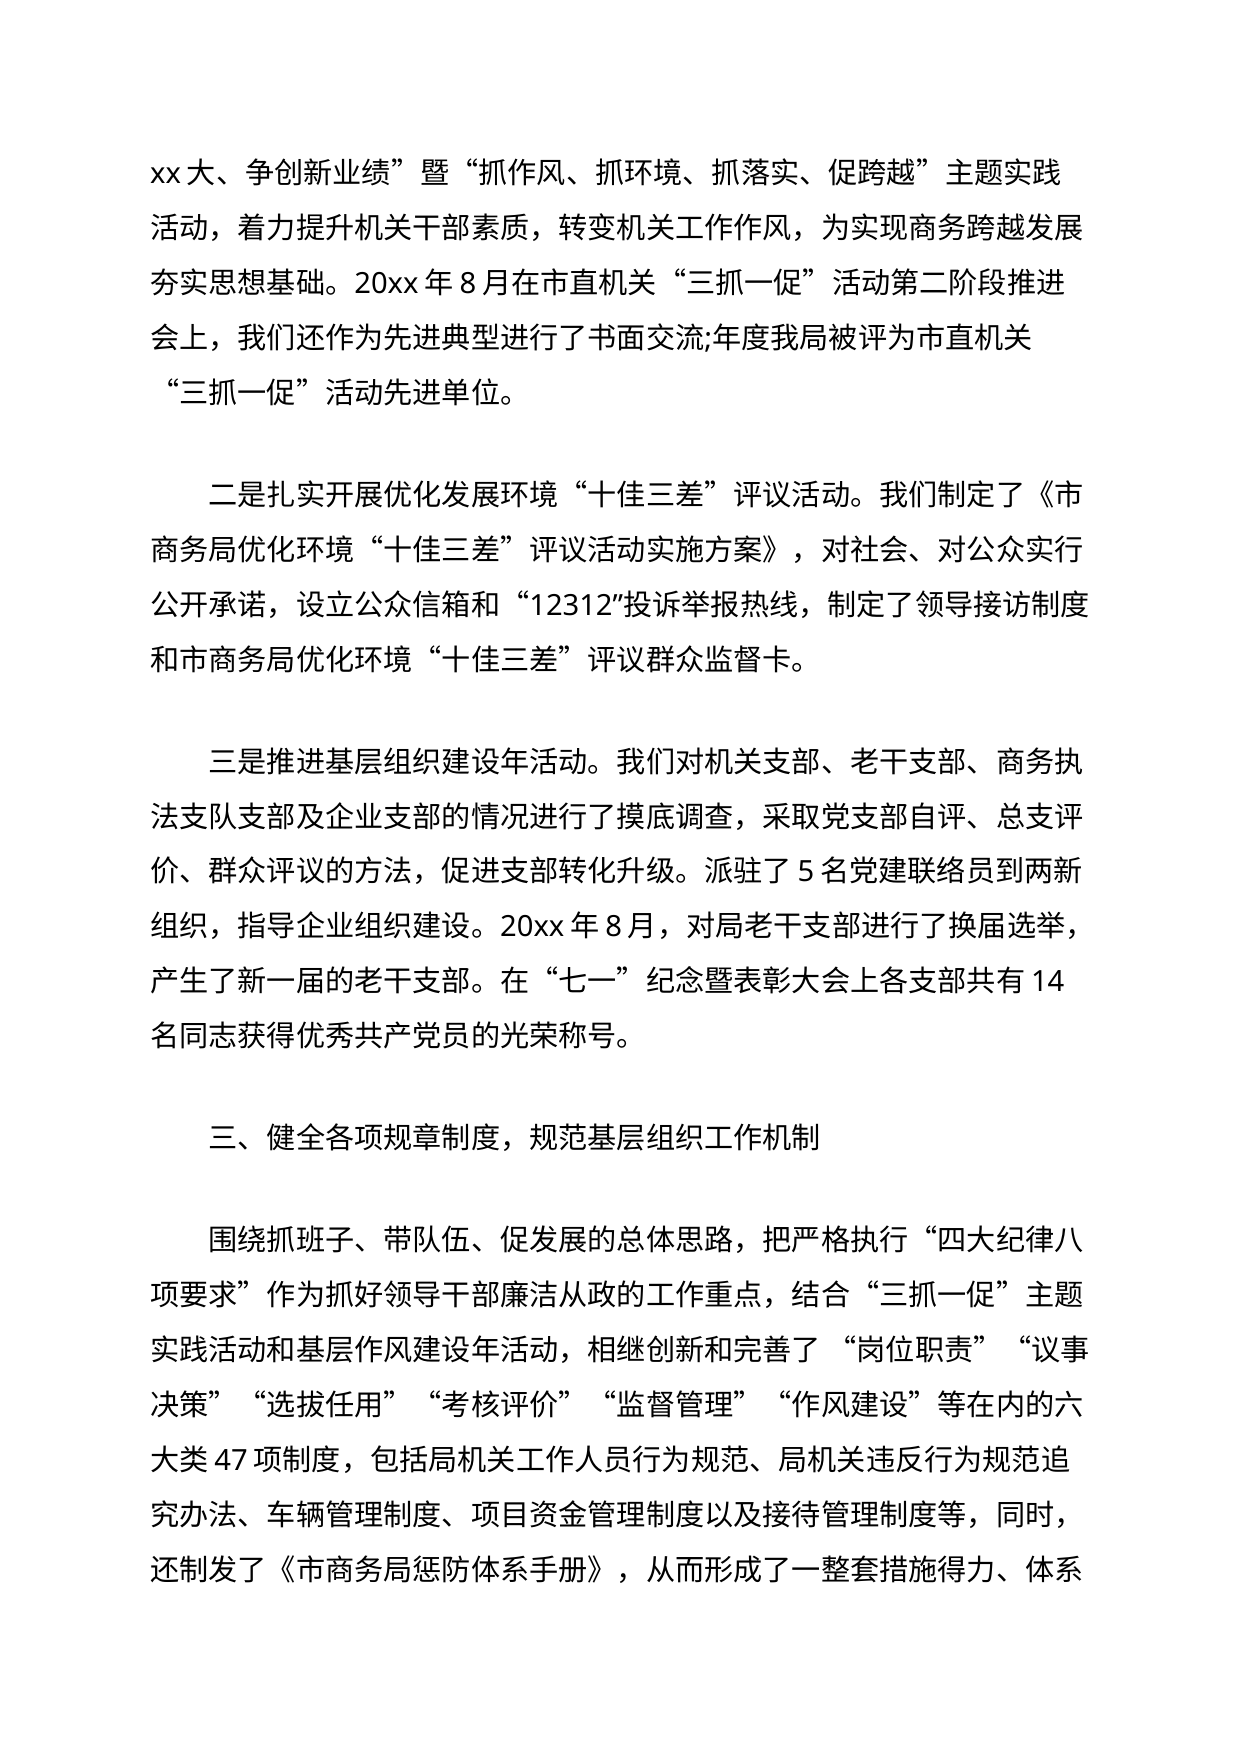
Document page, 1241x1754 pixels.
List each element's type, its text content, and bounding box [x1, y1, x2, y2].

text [150, 150, 1090, 412]
text 二是扎实开展优化发展环境“十佳三差”评议活动。我们制定了《市商务局优化环境“十佳三差”评议活动实施方案》，对社会、对公众实行公开承诺，设立公众信箱和“12312”投诉举报热线，制定了领导接访制度和市商务局优化环境“十佳三差”评议群众监督卡。 [150, 472, 1090, 679]
text 三、健全各项规章制度，规范基层组织工作机制 [150, 1115, 1090, 1157]
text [150, 1217, 1090, 1588]
text 三是推进基层组织建设年活动。我们对机关支部、老干支部、商务执法支队支部及企业支部的情况进行了摸底调查，采取党支部自评、总支评价、群众评议的方法，促进支部转化升级。派驻了5名党建联络员到两新组织，指导企业组织建设。20xx年8月，对局老干支部进行了换届选举，产生了新一届的老干支部。在“七一”纪念暨表彰大会上各支部共有14名同志获得优秀共产党员的光荣称号。 [150, 738, 1090, 1055]
